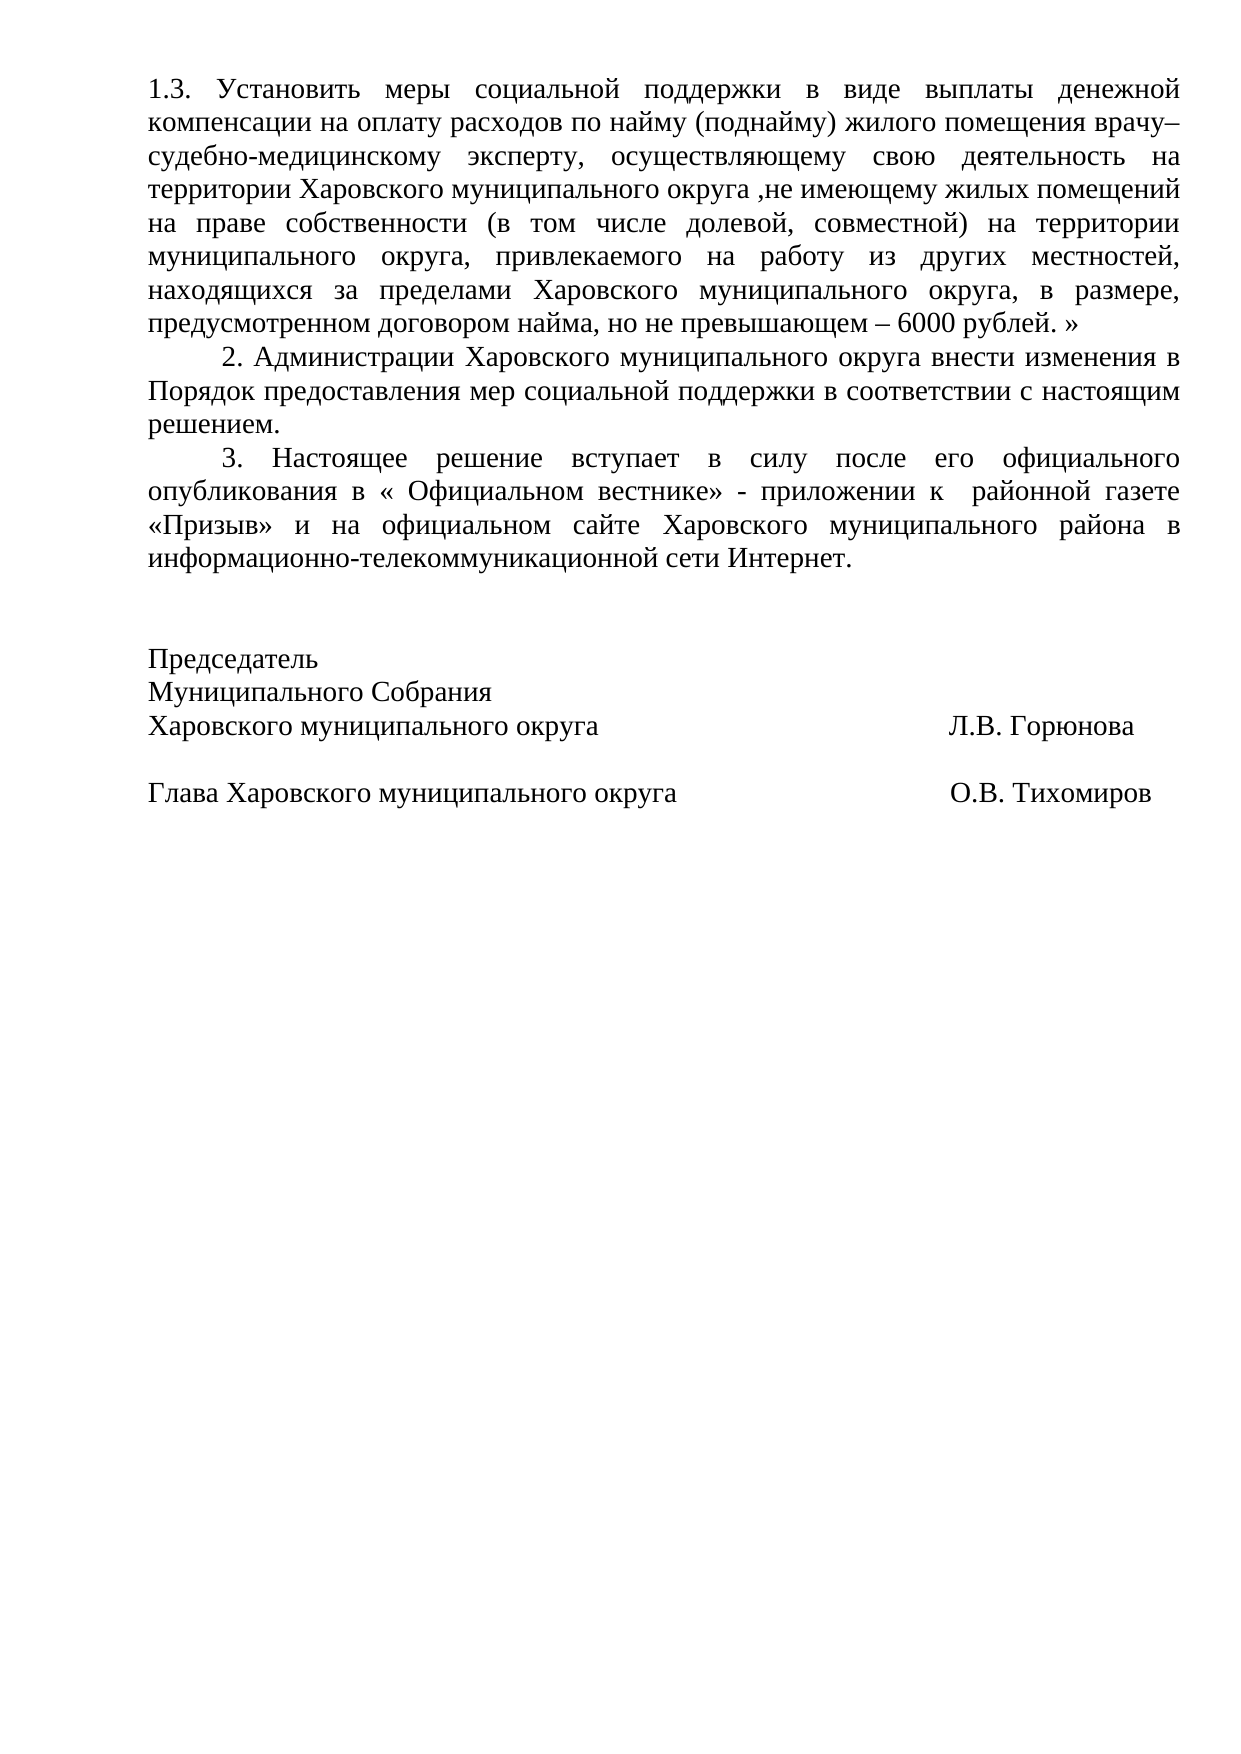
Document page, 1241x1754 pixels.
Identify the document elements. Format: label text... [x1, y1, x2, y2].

text 2. Администрации Харовского муниципального округа внести изменения в Порядок предоставления мер социальной поддержки в соответствии с настоящим решением. [148, 339, 1181, 440]
text Глава Харовского муниципального округа О.В. Тихомиров [148, 775, 1181, 809]
text 1.3. Установить меры социальной поддержки в виде выплаты денежной компенсации на оплату расходов по найму (поднайму) жилого помещения врачу–судебно-медицинскому эксперту, осуществляющему свою деятельность на территории Харовского муниципального округа ,не имеющему жилых помещений на праве собственности (в том числе долевой, совместной) на территории муниципального округа, привлекаемого на работу из других местностей, находящихся за пределами Харовского муниципального округа, в размере, предусмотренном договором найма, но не превышающем – 6000 рублей. » [148, 71, 1181, 339]
text Муниципального Собрания [148, 674, 1181, 708]
text 3. Настоящее решение вступает в силу после его официального опубликования в « Официальном вестнике» - приложении к районной газете «Призыв» и на официальном сайте Харовского муниципального района в информационно-телекоммуникационной сети Интернет. [148, 440, 1181, 574]
text Харовского муниципального округа Л.В. Горюнова [148, 708, 1181, 742]
text Председатель [148, 641, 1181, 674]
